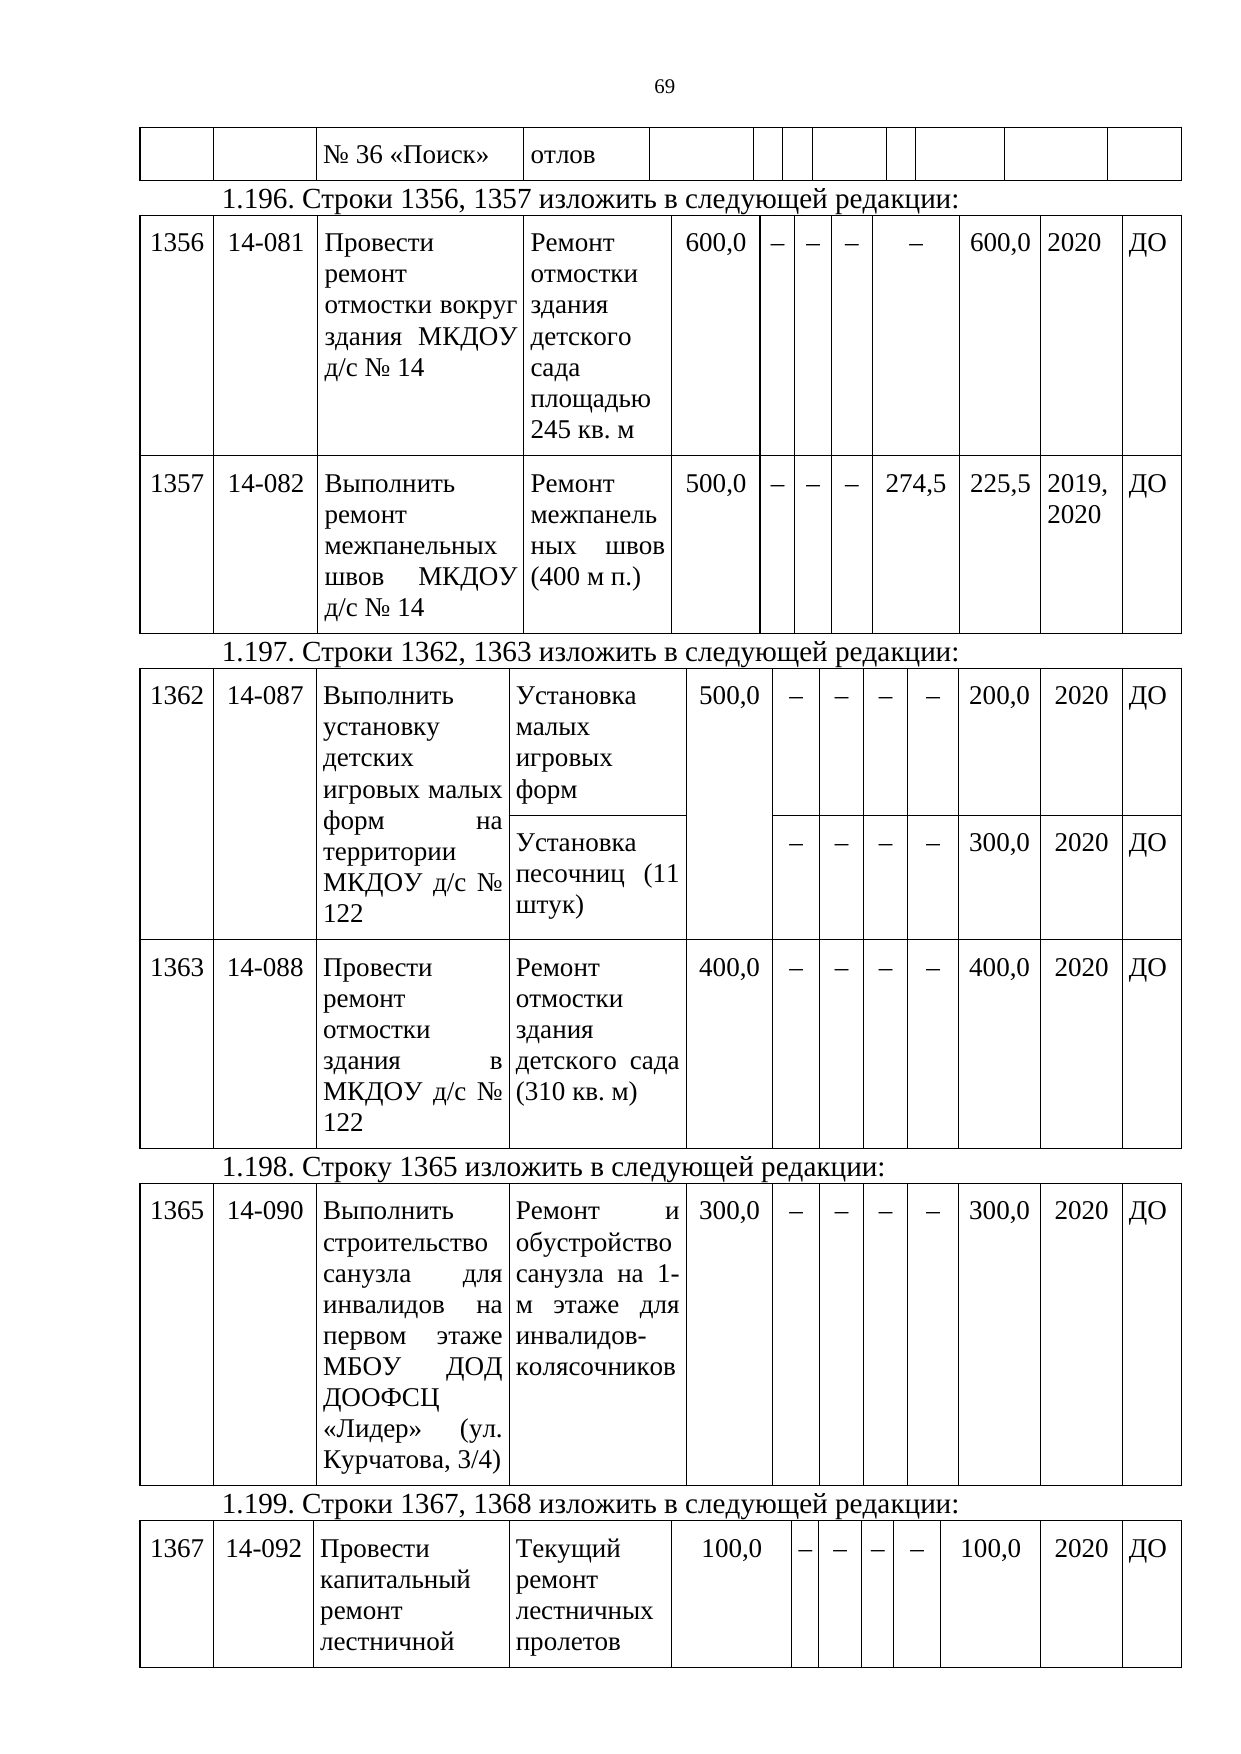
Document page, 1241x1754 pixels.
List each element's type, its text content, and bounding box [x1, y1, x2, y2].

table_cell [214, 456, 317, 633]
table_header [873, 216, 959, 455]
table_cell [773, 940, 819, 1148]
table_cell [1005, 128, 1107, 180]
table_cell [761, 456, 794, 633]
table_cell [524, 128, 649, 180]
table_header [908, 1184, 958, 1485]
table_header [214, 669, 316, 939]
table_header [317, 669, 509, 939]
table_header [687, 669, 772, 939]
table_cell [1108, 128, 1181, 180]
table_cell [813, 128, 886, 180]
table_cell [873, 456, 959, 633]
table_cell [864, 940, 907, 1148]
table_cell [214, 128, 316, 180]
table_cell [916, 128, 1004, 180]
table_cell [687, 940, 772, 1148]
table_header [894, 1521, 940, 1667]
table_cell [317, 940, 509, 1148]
text 1.198. Строку 1365 изложить в следующей редакции: [148, 1149, 1181, 1183]
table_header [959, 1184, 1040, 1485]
text 1.196. Строки 1356, 1357 изложить в следующей редакции: [148, 181, 1181, 215]
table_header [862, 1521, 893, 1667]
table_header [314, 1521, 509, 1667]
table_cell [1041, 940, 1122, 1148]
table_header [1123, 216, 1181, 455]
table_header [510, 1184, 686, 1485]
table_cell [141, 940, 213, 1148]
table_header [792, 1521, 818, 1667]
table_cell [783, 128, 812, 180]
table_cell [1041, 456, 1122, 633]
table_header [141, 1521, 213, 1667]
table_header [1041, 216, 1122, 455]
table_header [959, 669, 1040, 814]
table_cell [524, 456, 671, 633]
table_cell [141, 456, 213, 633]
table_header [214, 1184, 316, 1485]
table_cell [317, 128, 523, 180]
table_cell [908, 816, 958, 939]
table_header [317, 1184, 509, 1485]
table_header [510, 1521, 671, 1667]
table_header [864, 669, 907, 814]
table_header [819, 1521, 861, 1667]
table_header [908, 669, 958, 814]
text 1.199. Строки 1367, 1368 изложить в следующей редакции: [148, 1486, 1181, 1520]
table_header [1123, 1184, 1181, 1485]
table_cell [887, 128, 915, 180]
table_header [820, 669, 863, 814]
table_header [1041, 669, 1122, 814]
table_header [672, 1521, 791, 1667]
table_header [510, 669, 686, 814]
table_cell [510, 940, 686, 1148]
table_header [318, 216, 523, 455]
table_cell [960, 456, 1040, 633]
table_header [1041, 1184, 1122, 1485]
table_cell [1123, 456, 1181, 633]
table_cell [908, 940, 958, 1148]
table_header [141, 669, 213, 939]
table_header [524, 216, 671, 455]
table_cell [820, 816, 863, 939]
text 1.197. Строки 1362, 1363 изложить в следующей редакции: [148, 634, 1181, 668]
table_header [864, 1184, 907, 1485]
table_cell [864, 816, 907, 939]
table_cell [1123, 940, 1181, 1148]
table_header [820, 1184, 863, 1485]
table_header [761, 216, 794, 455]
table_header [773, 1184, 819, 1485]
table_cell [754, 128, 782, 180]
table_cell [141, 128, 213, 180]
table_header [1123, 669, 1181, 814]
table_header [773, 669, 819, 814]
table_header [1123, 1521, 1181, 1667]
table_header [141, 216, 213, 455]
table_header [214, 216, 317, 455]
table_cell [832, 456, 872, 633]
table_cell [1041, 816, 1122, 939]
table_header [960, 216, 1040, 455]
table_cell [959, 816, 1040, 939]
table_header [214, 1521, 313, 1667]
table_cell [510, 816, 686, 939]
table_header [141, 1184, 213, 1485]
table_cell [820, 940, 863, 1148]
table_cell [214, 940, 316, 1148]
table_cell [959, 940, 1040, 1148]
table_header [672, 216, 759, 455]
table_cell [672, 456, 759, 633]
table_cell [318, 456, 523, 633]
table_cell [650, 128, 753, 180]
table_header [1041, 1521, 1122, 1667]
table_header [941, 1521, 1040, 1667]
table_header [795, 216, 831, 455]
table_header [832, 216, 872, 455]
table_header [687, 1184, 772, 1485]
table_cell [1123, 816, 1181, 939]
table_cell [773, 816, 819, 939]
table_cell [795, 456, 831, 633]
